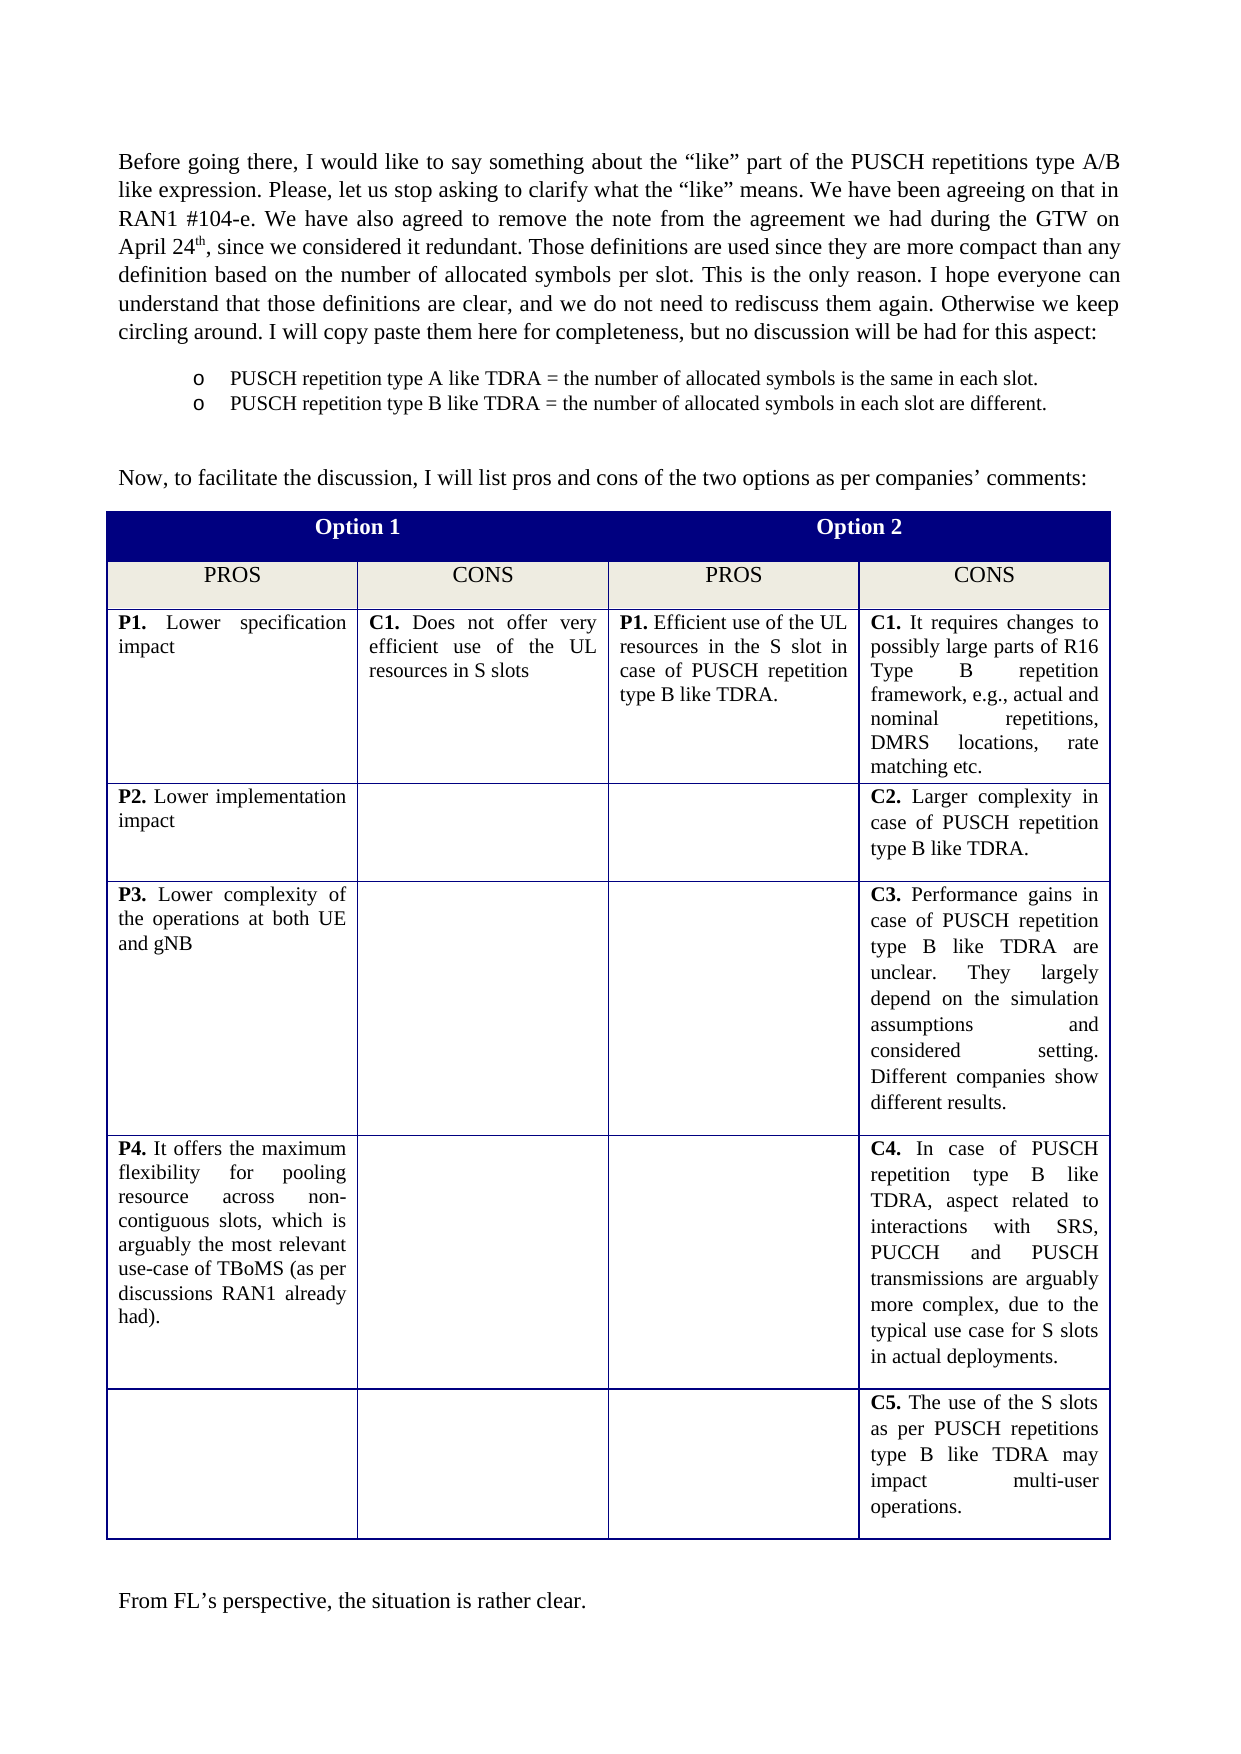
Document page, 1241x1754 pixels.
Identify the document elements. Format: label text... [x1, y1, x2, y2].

table_cell C5. The use of the S slots as per PUSCH repetitions type B like TDRA may impact multi-user operations. [860, 1390, 1109, 1538]
table_cell [609, 784, 858, 881]
table_cell [609, 1390, 858, 1538]
table_cell PROS [108, 562, 357, 608]
table_cell [358, 1390, 608, 1538]
table_cell C1. Does not offer very efficient use of the UL resources in S slots [358, 610, 608, 783]
table_cell P4. It offers the maximum flexibility for pooling resource across non-contiguous slots, which is arguably the most relevant use-case of TBoMS (as per discussions RAN1 already had). [108, 1136, 357, 1388]
table_cell C4. In case of PUSCH repetition type B like TDRA, aspect related to interactions with SRS, PUCCH and PUSCH transmissions are arguably more complex, due to the typical use case for S slots in actual deployments. [860, 1136, 1109, 1388]
text Before going there, I would like to say something about the “like” part of the PUSCH repetitions type A/B like expression. Please, let us stop asking to clarify what the “like” means. We have been agreeing on that in RAN1 #104-e. We have also agreed to remove the note from the agreement we had during the GTW on April 24th, since we considered it redundant. Those definitions are used since they are more compact than any definition based on the number of allocated symbols per slot. This is the only reason. I hope everyone can understand that those definitions are clear, and we do not need to rediscuss them again. Otherwise we keep circling around. I will copy paste them here for completeness, but no discussion will be had for this aspect: [118, 148, 1122, 345]
text Now, to facilitate the discussion, I will list pros and cons of the two options as per companies’ comments: [118, 464, 1122, 491]
table_cell P1. Lower specification impact [108, 610, 357, 783]
table_cell CONS [860, 562, 1109, 608]
list PUSCH repetition type B like TDRA = the number of allocated symbols in each slot are different. [192, 391, 1122, 417]
table_header Option 1 [108, 513, 608, 560]
table_cell C1. It requires changes to possibly large parts of R16 Type B repetition framework, e.g., actual and nominal repetitions, DMRS locations, rate matching etc. [860, 610, 1109, 783]
table_cell PROS [609, 562, 858, 608]
table_cell [609, 1136, 858, 1388]
table_cell C3. Performance gains in case of PUSCH repetition type B like TDRA are unclear. They largely depend on the simulation assumptions and considered setting. Different companies show different results. [860, 882, 1109, 1134]
table_cell P3. Lower complexity of the operations at both UE and gNB [108, 882, 357, 1134]
table_cell [358, 784, 608, 881]
table_header Option 2 [609, 513, 1109, 560]
table_cell [108, 1390, 357, 1538]
list PUSCH repetition type A like TDRA = the number of allocated symbols is the same in each slot. [192, 366, 1122, 391]
table_cell [358, 882, 608, 1134]
text From FL’s perspective, the situation is rather clear. [118, 1587, 1122, 1613]
table_cell P2. Lower implementation impact [108, 784, 357, 881]
table_cell [358, 1136, 608, 1388]
table_cell [609, 882, 858, 1134]
table_cell CONS [358, 562, 608, 608]
table_cell P1. Efficient use of the UL resources in the S slot in case of PUSCH repetition type B like TDRA. [609, 610, 858, 783]
table_cell C2. Larger complexity in case of PUSCH repetition type B like TDRA. [860, 784, 1109, 881]
